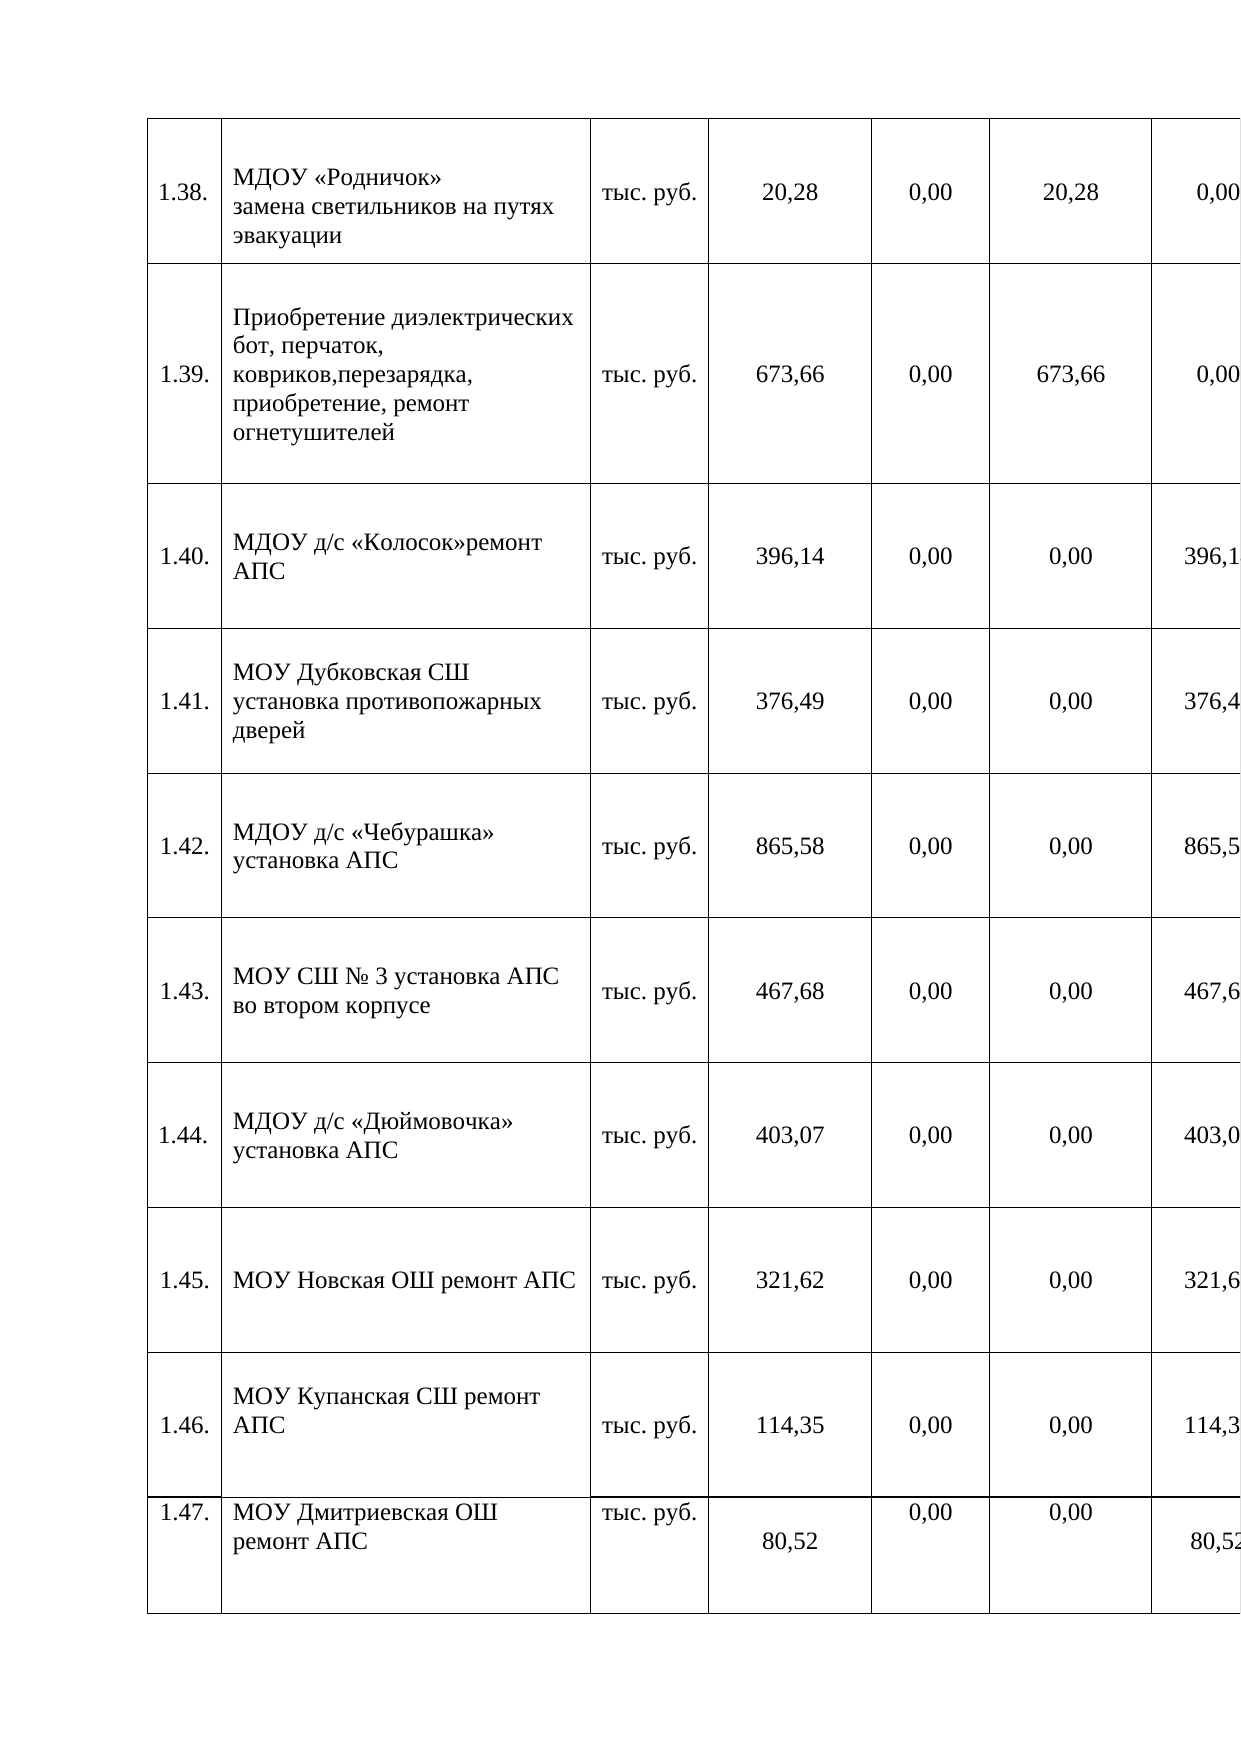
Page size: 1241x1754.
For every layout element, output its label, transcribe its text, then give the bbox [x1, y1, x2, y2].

table_cell 0,00 [872, 264, 989, 483]
table_cell 396,14 [1152, 484, 1240, 628]
table_cell 1.40. [148, 484, 221, 628]
table_cell 403,07 [709, 1063, 871, 1207]
table_cell 0,00 [990, 1208, 1151, 1352]
table_cell 673,66 [990, 264, 1151, 483]
table_cell Приобретение диэлектрических бот, перчаток, ковриков,перезарядка, приобретение, ремонт огнетушителей [222, 264, 590, 483]
table_cell 321,62 [709, 1208, 871, 1352]
table_cell 20,28 [990, 119, 1151, 263]
table_cell 0,00 [990, 1498, 1151, 1612]
table_cell тыс. руб. [591, 1208, 708, 1352]
table_cell 1.43. [148, 918, 221, 1062]
table_cell 80,52 [709, 1498, 871, 1612]
table_cell 0,00 [990, 918, 1151, 1062]
table_cell тыс. руб. [591, 1353, 708, 1496]
table_cell тыс. руб. [591, 774, 708, 917]
table_cell МДОУ д/с «Дюймовочка» установка АПС [222, 1063, 590, 1207]
table_cell 0,00 [872, 629, 989, 772]
table_cell 467,68 [709, 918, 871, 1062]
table_cell 396,14 [709, 484, 871, 628]
table_cell 0,00 [990, 774, 1151, 917]
table_cell тыс. руб. [591, 1498, 708, 1612]
table_cell МОУ Купанская СШ ремонт АПС [222, 1353, 590, 1496]
table_cell МДОУ д/с «Колосок»ремонт АПС [222, 484, 590, 628]
table_cell 20,28 [709, 119, 871, 263]
table_cell 865,58 [709, 774, 871, 917]
table_cell 0,00 [1152, 264, 1240, 483]
table_cell МОУ СШ № 3 установка АПС во втором корпусе [222, 918, 590, 1062]
table_cell 0,00 [872, 1353, 989, 1496]
table_cell МОУ Новская ОШ ремонт АПС [222, 1208, 590, 1352]
table_cell 114,35 [709, 1353, 871, 1496]
table_cell 0,00 [872, 774, 989, 917]
table_cell 376,49 [709, 629, 871, 772]
table_cell 1.42. [148, 774, 221, 917]
table_cell 673,66 [709, 264, 871, 483]
table_cell 865,58 [1152, 774, 1240, 917]
table_cell 1.45. [148, 1208, 221, 1352]
table_cell 376,49 [1152, 629, 1240, 772]
table_cell 0,00 [990, 629, 1151, 772]
table_cell 0,00 [1152, 119, 1240, 263]
table_cell МДОУ «Родничок» замена светильников на путях эвакуации [222, 119, 590, 263]
table_cell тыс. руб. [591, 629, 708, 772]
table_cell МОУ Дубковская СШ установка противопожарных дверей [222, 629, 590, 772]
table_cell 467,68 [1152, 918, 1240, 1062]
table_cell 114,35 [1152, 1353, 1240, 1496]
table_cell МДОУ д/с «Чебурашка» установка АПС [222, 774, 590, 917]
table_cell 1.39. [148, 264, 221, 483]
table_cell 0,00 [990, 1353, 1151, 1496]
table_cell 0,00 [990, 1063, 1151, 1207]
table_cell 0,00 [872, 484, 989, 628]
table_cell 0,00 [872, 1063, 989, 1207]
table_cell 1.44. [148, 1063, 221, 1207]
table_cell тыс. руб. [591, 1063, 708, 1207]
table_cell тыс. руб. [591, 918, 708, 1062]
table_cell 0,00 [990, 484, 1151, 628]
table_cell 0,00 [872, 918, 989, 1062]
table_cell 1.38. [148, 119, 221, 263]
table_cell тыс. руб. [591, 484, 708, 628]
table_cell 1.47. [148, 1498, 221, 1612]
table_cell 403,07 [1152, 1063, 1240, 1207]
table_cell 0,00 [872, 1208, 989, 1352]
table_cell тыс. руб. [591, 264, 708, 483]
table_cell 1.46. [148, 1353, 221, 1496]
table_cell 0,00 [872, 1498, 989, 1612]
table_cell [222, 1498, 590, 1612]
table_cell 1.41. [148, 629, 221, 772]
table_cell 0,00 [872, 119, 989, 263]
table_cell 80,52 [1152, 1498, 1240, 1612]
table_cell тыс. руб. [591, 119, 708, 263]
table_cell 321,62 [1152, 1208, 1240, 1352]
